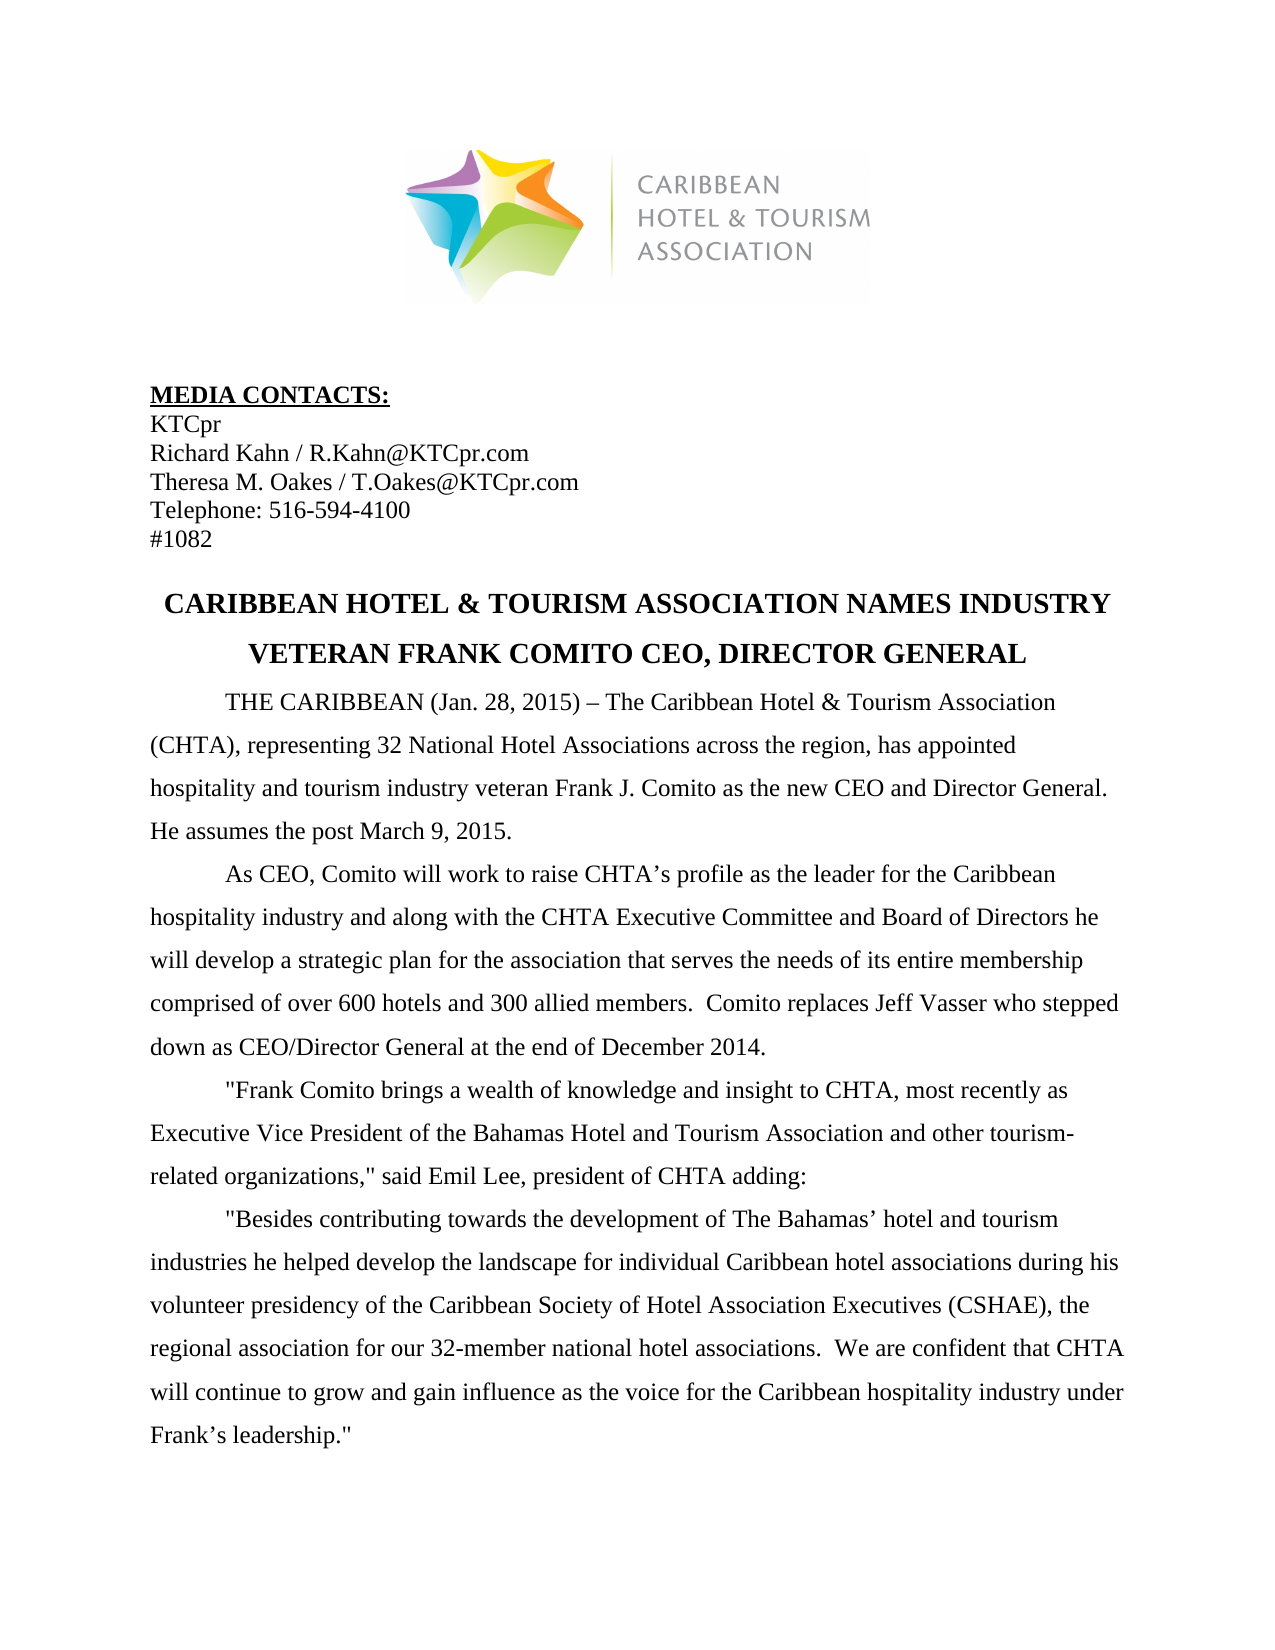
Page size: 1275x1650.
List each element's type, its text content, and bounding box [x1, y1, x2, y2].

text MEDIA CONTACTS: [150, 380, 1125, 409]
text As CEO, Comito will work to raise CHTA’s profile as the leader for the Caribbean hospitality industry and along with the CHTA Executive Committee and Board of Directors he will develop a strategic plan for the association that serves the needs of its entire membership comprised of over 600 hotels and 300 allied members. Comito replaces Jeff Vasser who stepped down as CEO/Director General at the end of December 2014. [150, 859, 1125, 1060]
text Theresa M. Oakes / T.Oakes@KTCpr.com [150, 467, 1125, 495]
text Telephone: 516-594-4100 [150, 495, 1125, 524]
text "Frank Comito brings a wealth of knowledge and insight to CHTA, most recently as Executive Vice President of the Bahamas Hotel and Tourism Association and other tourism-related organizations," said Emil Lee, president of CHTA adding: [150, 1075, 1125, 1190]
picture [405, 150, 870, 305]
text Richard Kahn / R.Kahn@KTCpr.com [150, 438, 1125, 467]
text #1082 [150, 524, 1125, 553]
text "Besides contributing towards the development of The Bahamas’ hotel and tourism industries he helped develop the landscape for individual Caribbean hotel associations during his volunteer presidency of the Caribbean Society of Hotel Association Executives (CSHAE), the regional association for our 32-member national hotel associations. We are confident that CHTA will continue to grow and gain influence as the voice for the Caribbean hospitality industry under Frank’s leadership." [150, 1204, 1125, 1448]
text THE CARIBBEAN (Jan. 28, 2015) – The Caribbean Hotel & Tourism Association (CHTA), representing 32 National Hotel Associations across the region, has appointed hospitality and tourism industry veteran Frank J. Comito as the new CEO and Director General. He assumes the post March 9, 2015. [150, 687, 1125, 845]
text KTCpr [150, 409, 1125, 438]
text CARIBBEAN HOTEL & TOURISM ASSOCIATION NAMES INDUSTRY VETERAN FRANK COMITO CEO, DIRECTOR GENERAL [150, 586, 1125, 670]
